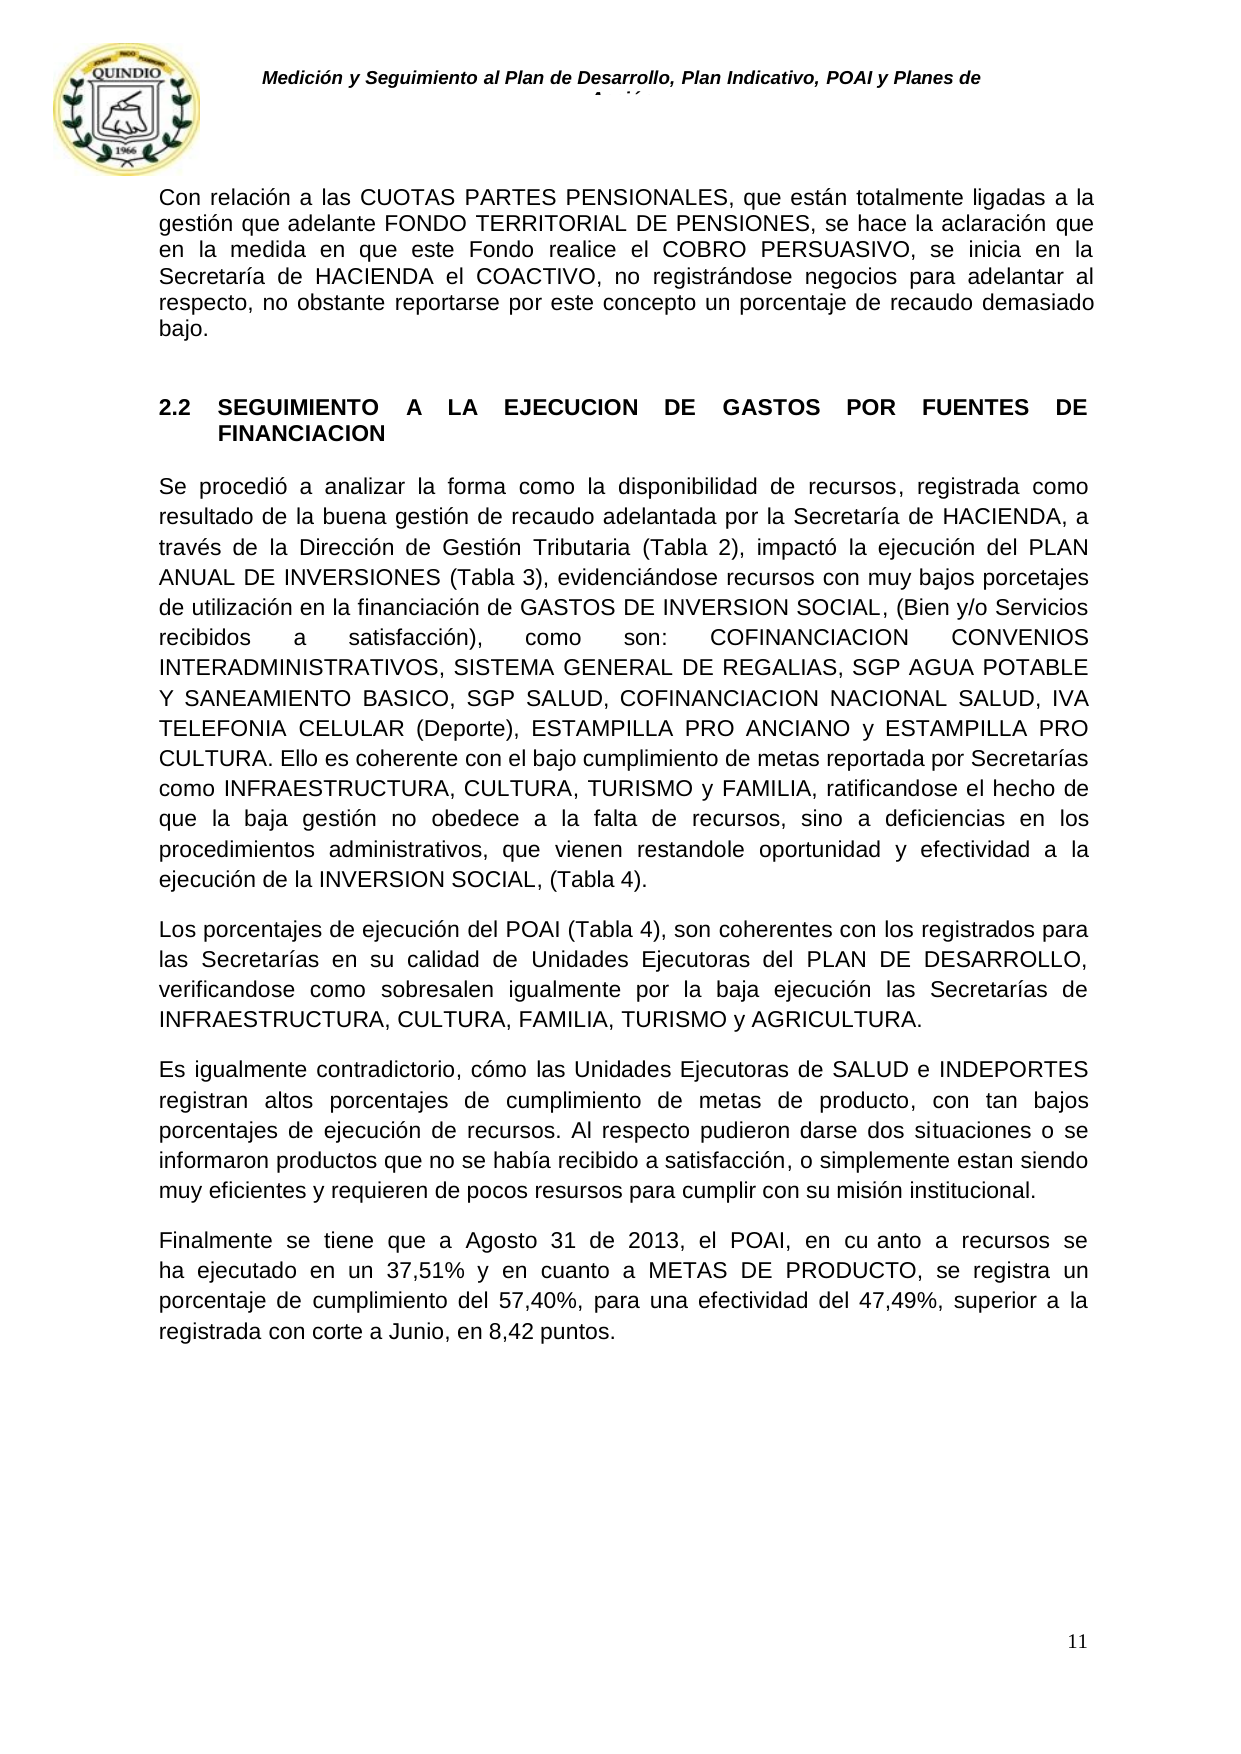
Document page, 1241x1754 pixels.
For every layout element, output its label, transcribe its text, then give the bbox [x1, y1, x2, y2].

picture [53, 43, 200, 176]
text Con relación a las CUOTAS PARTES PENSIONALES, que están totalmente ligadas a la gestión que adelante FONDO TERRITORIAL DE PENSIONES, se hace la aclaración que en la medida en que este Fondo realice el COBRO PERSUASIVO, se inicia en la Secretaría de HACIENDA el COACTIVO, no registrándose negocios para adelantar al respecto, no obstante reportarse por este concepto un porcentaje de recaudo demasiado bajo. [158, 184, 1094, 342]
text 2.2 SEGUIMIENTO A LA EJECUCION DE GASTOS POR FUENTES DE FINANCIACION [158, 394, 1088, 447]
text Es igualmente contradictorio, cómo las Unidades Ejecutoras de SALUD e INDEPORTES registran altos porcentajes de cumplimiento de metas de producto, con tan bajos porcentajes de ejecución de recursos. Al respecto pudieron darse dos situaciones o se informaron productos que no se había recibido a satisfacción, o simplemente estan siendo muy eficientes y requieren de pocos resursos para cumplir con su misión institucional. [158, 1056, 1089, 1203]
text Finalmente se tiene que a Agosto 31 de 2013, el POAI, en cu anto a recursos se ha ejecutado en un 37,51% y en cuanto a METAS DE PRODUCTO, se registra un porcentaje de cumplimiento del 57,40%, para una efectividad del 47,49%, superior a la registrada con corte a Junio, en 8,42 puntos. [158, 1227, 1089, 1344]
text Los porcentajes de ejecución del POAI (Tabla 4), son coherentes con los registrados para las Secretarías en su calidad de Unidades Ejecutoras del PLAN DE DESARROLLO, verificandose como sobresalen igualmente por la baja ejecución las Secretarías de INFRAESTRUCTURA, CULTURA, FAMILIA, TURISMO y AGRICULTURA. [158, 916, 1088, 1033]
text Se procedió a analizar la forma como la disponibilidad de recursos, registrada como resultado de la buena gestión de recaudo adelantada por la Secretaría de HACIENDA, a través de la Dirección de Gestión Tributaria (Tabla 2), impactó la ejecución del PLAN ANUAL DE INVERSIONES (Tabla 3), evidenciándose recursos con muy bajos porcetajes de utilización en la financiación de GASTOS DE INVERSION SOCIAL, (Bien y/o Servicios recibidos a satisfacción), como son: COFINANCIACION CONVENIOS INTERADMINISTRATIVOS, SISTEMA GENERAL DE REGALIAS, SGP AGUA POTABLE Y SANEAMIENTO BASICO, SGP SALUD, COFINANCIACION NACIONAL SALUD, IVA TELEFONIA CELULAR (Deporte), ESTAMPILLA PRO ANCIANO y ESTAMPILLA PRO CULTURA. Ello es coherente con el bajo cumplimiento de metas reportada por Secretarías como INFRAESTRUCTURA, CULTURA, TURISMO y FAMILIA, ratificandose el hecho de que la baja gestión no obedece a la falta de recursos, sino a deficiencias en los procedimientos administrativos, que vienen restandole oportunidad y efectividad a la ejecución de la INVERSION SOCIAL, (Tabla 4). [158, 473, 1089, 892]
